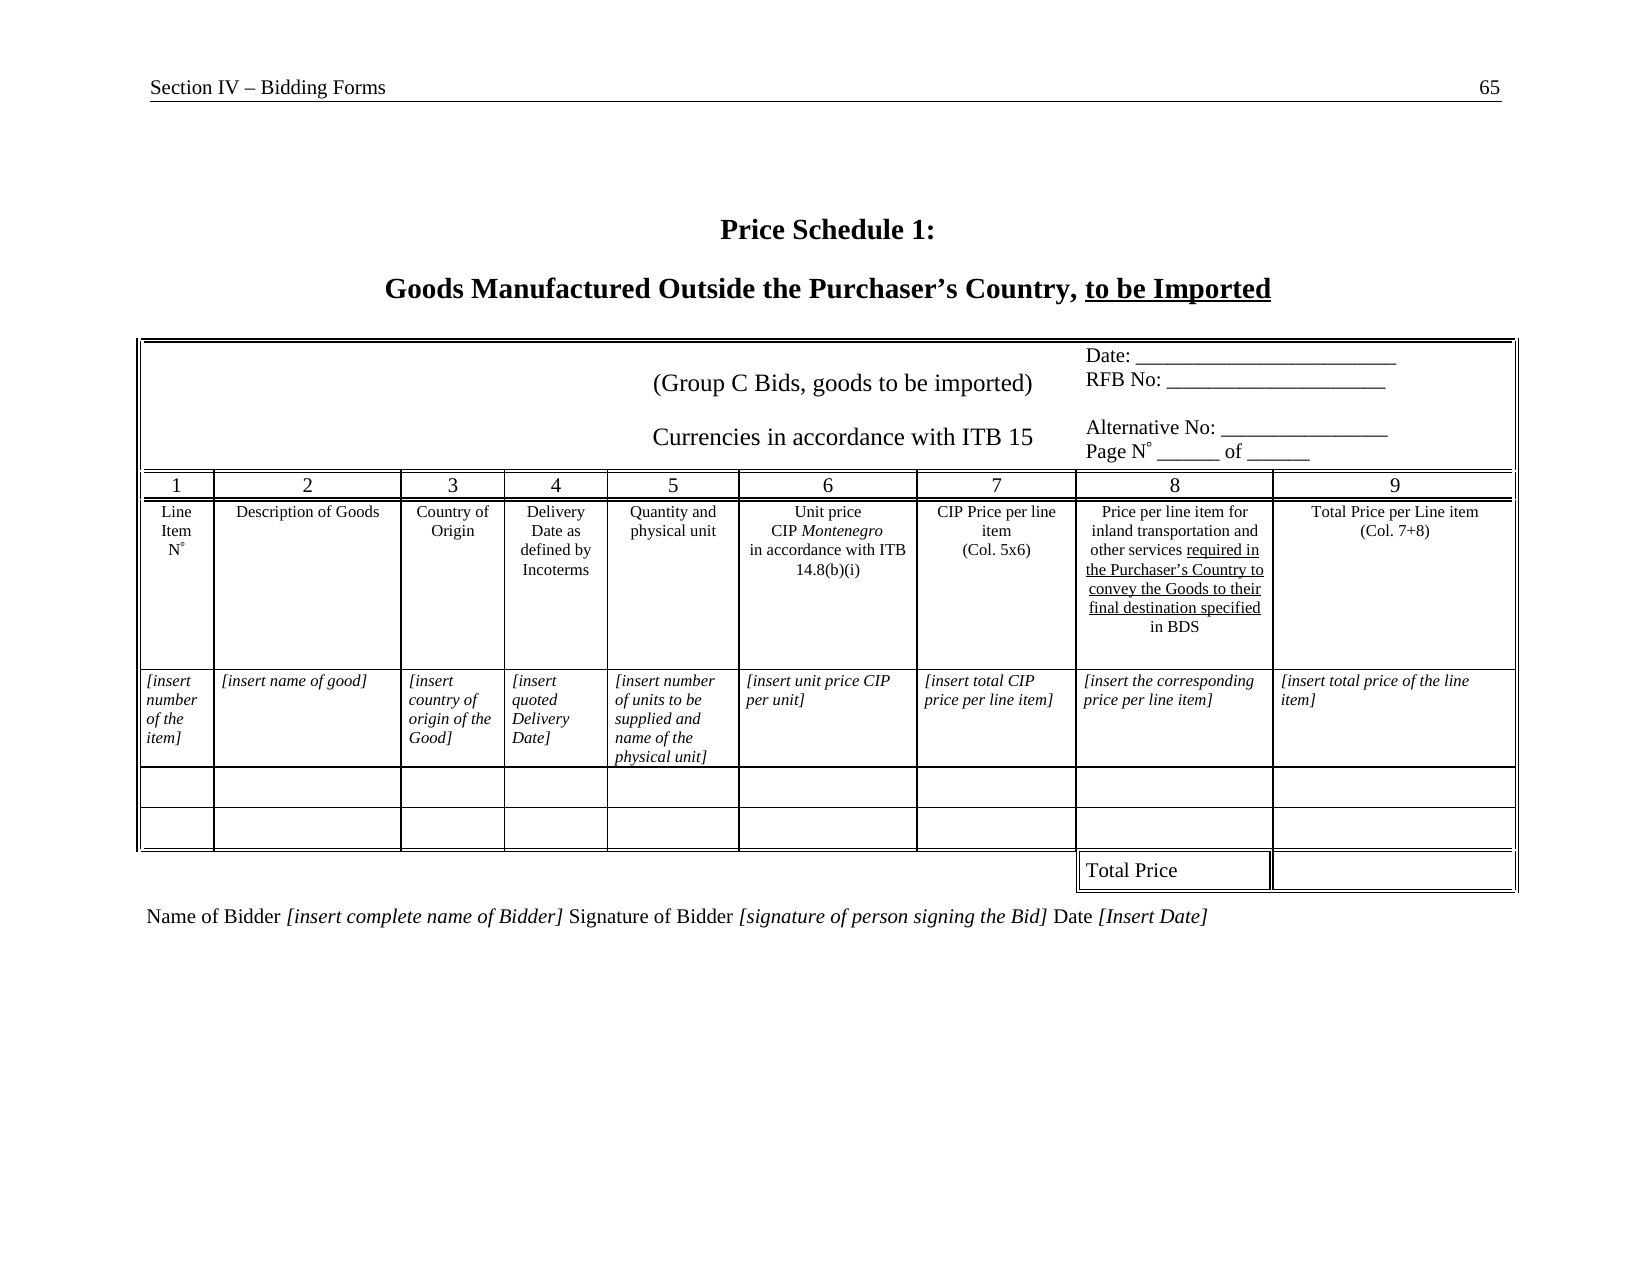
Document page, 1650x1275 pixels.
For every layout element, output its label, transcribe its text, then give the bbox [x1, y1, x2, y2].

table_cell CIP Price per line item (Col. 5x6) [918, 502, 1075, 669]
table_cell [402, 768, 504, 807]
table_cell [215, 808, 400, 847]
table_cell Date: _________________________ RFB No: _____________________ Alternative No: ________________ Page N ______ of ______ [1078, 338, 1517, 468]
table_cell [740, 808, 916, 847]
table_cell (Group C Bids, goods to be imported) Currencies in accordance with ITB 15 [608, 343, 1078, 468]
table_cell [918, 808, 1075, 847]
table_cell Name of Bidder [insert complete name of Bidder] Signature of Bidder [signature of person signing the Bid] Date [Insert Date] [139, 889, 1517, 940]
table_cell Quantity and physical unit [608, 502, 738, 669]
table_cell Delivery Date as defined by Incoterms [505, 502, 607, 669]
table_cell [740, 768, 916, 807]
table_cell 4 [505, 473, 607, 497]
table_cell [141, 768, 213, 807]
table_cell 5 [608, 473, 738, 497]
table_cell [505, 768, 607, 807]
table_cell 7 [918, 473, 1075, 497]
table_cell 3 [402, 473, 504, 497]
table_cell Description of Goods [215, 502, 400, 669]
table_header Price Schedule 1: Goods Manufactured Outside the Purchaser’s Country, to be Imported [139, 188, 1517, 338]
table_cell [141, 808, 213, 847]
table_cell [insert quoted Delivery Date] [505, 670, 607, 766]
table_cell Line Item N [139, 497, 213, 669]
table_cell Price per line item for inland transportation and other services required in the Purchaser’s Country to convey the Goods to their final destination specified in BDS [1077, 502, 1272, 669]
table_cell [insert name of good] [215, 670, 400, 766]
table_cell 1 [139, 469, 213, 497]
table_cell [insert total CIP price per line item] [918, 670, 1075, 766]
table_cell [918, 768, 1075, 807]
table_cell 9 [1274, 469, 1517, 497]
table_cell [insert number of the item] [141, 670, 213, 766]
table_cell [215, 768, 400, 807]
table_cell [402, 808, 504, 847]
table_cell [insert the corresponding price per line item] [1077, 670, 1272, 766]
table_cell [608, 768, 738, 807]
table_cell [1274, 808, 1515, 847]
table_cell [insert number of units to be supplied and name of the physical unit] [608, 670, 738, 766]
table_cell Total Price per Line item (Col. 7+8) [1274, 497, 1517, 669]
table_cell [1077, 768, 1272, 807]
table_cell [1274, 768, 1515, 807]
table_cell 2 [215, 473, 400, 497]
table_cell [1274, 848, 1517, 889]
table_cell [139, 848, 1076, 889]
table_cell [608, 808, 738, 847]
table_cell Unit price CIP Montenegro in accordance with ITB 14.8(b)(i) [740, 502, 916, 669]
table_cell [139, 338, 607, 468]
table_cell 6 [740, 473, 916, 497]
table_cell [1077, 808, 1272, 847]
table_cell [505, 808, 607, 847]
table_cell [insert total price of the line item] [1274, 670, 1515, 766]
table_cell Country of Origin [402, 502, 504, 669]
table_cell [insert country of origin of the Good] [402, 670, 504, 766]
table_cell Total Price [1080, 852, 1269, 889]
table_cell 8 [1077, 473, 1272, 497]
table_cell [insert unit price CIP per unit] [740, 670, 916, 766]
